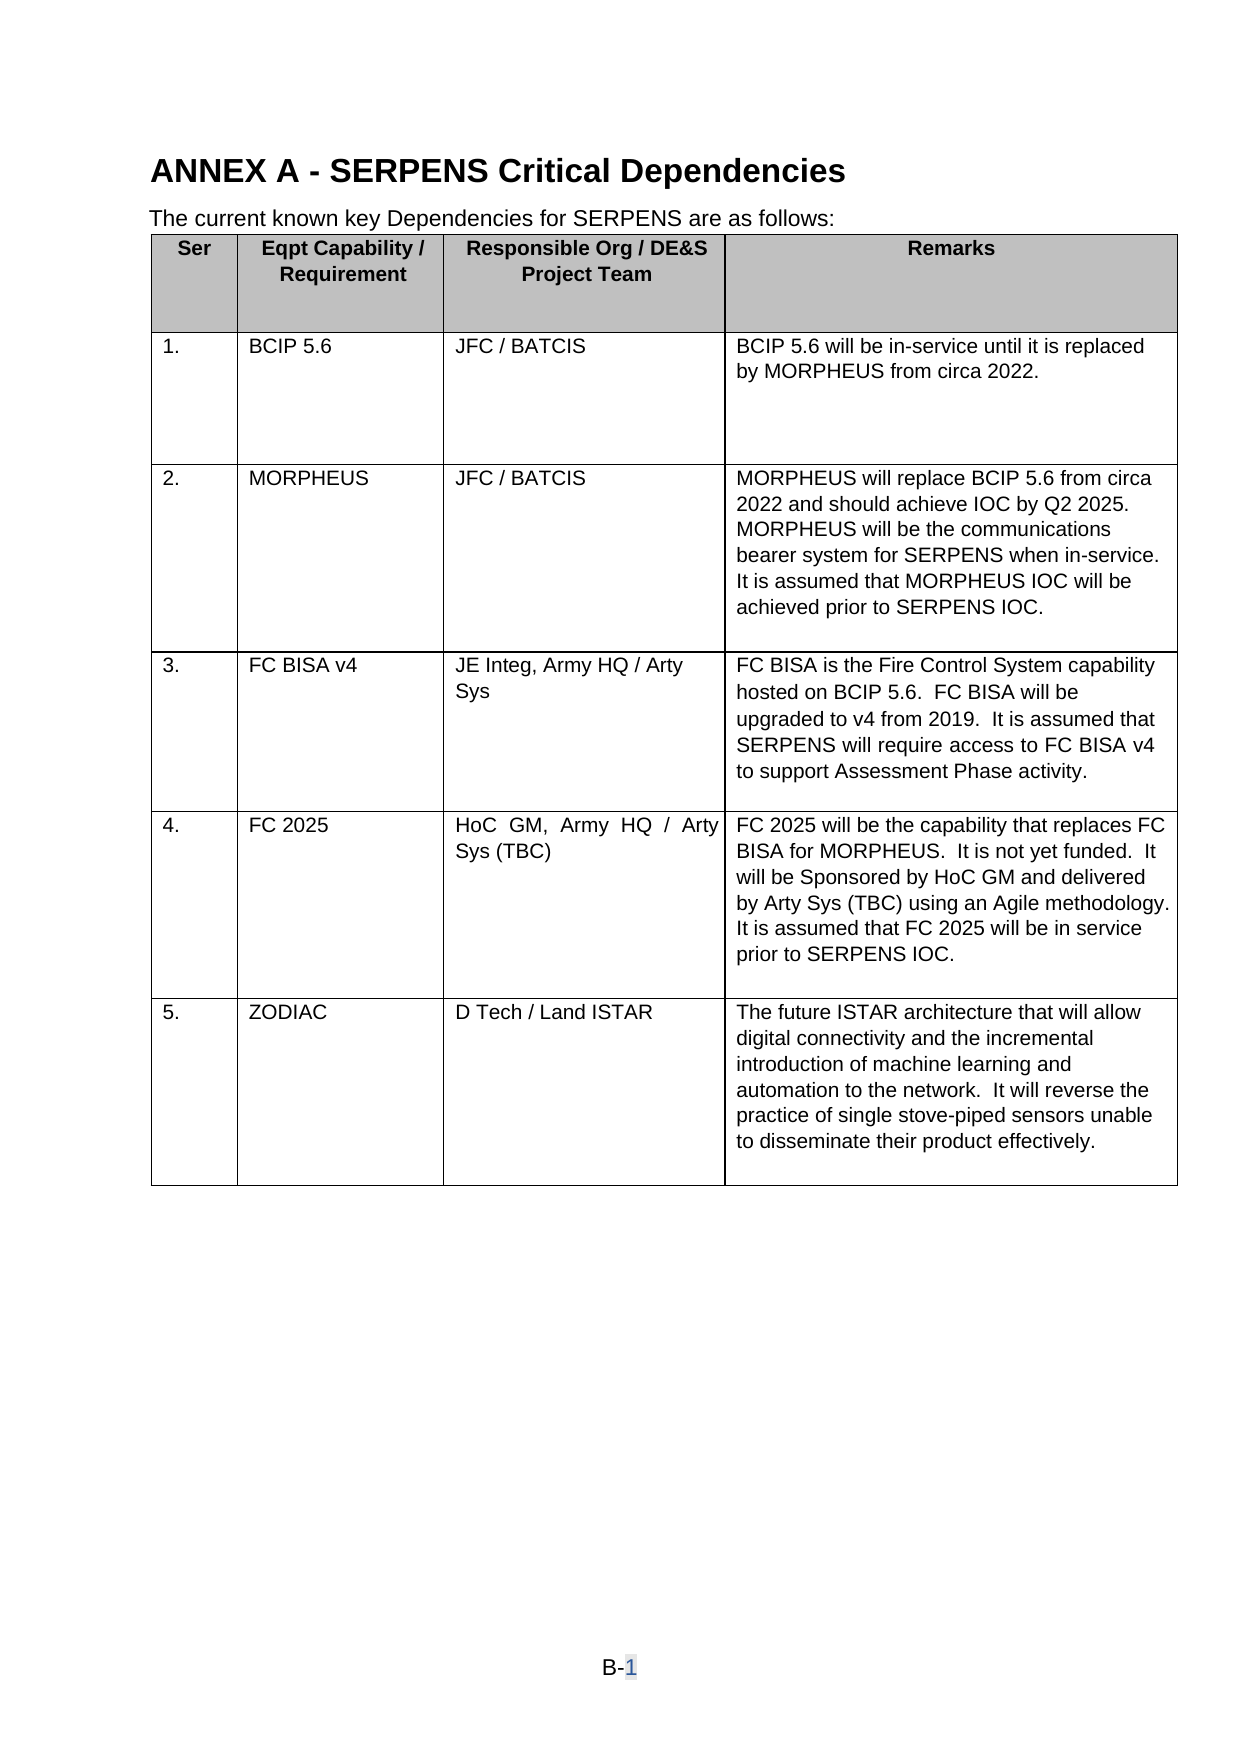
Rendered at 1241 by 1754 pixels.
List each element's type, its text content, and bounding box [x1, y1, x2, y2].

table_cell The future ISTAR architecture that will allow digital connectivity and the incremental introduction of machine learning and automation to the network. It will reverse the practice of single stove-piped sensors unable to disseminate their product effectively. [726, 999, 1177, 1185]
text ANNEX A - SERPENS Critical Dependencies [150, 151, 931, 189]
table_cell 5. [152, 999, 237, 1185]
table_cell BCIP 5.6 will be in-service until it is replaced by MORPHEUS from circa 2022. [726, 333, 1177, 464]
table_cell BCIP 5.6 [238, 333, 443, 464]
table_cell FC 2025 will be the capability that replaces FC BISA for MORPHEUS. It is not yet funded. It will be Sponsored by HoC GM and delivered by Arty Sys (TBC) using an Agile methodology. It is assumed that FC 2025 will be in service prior to SERPENS IOC. [726, 812, 1177, 998]
table_header Ser [152, 235, 237, 332]
table_cell JFC / BATCIS [444, 465, 724, 651]
table_header Eqpt Capability / Requirement [238, 235, 443, 332]
table_cell 3. [152, 653, 237, 811]
table_cell 1. [152, 333, 237, 464]
table_cell 4. [152, 812, 237, 998]
table_cell HoC GM, Army HQ / Arty Sys (TBC) [444, 812, 724, 998]
table_cell FC 2025 [238, 812, 443, 998]
table_cell JE Integ, Army HQ / Arty Sys [444, 653, 724, 811]
table_cell MORPHEUS [238, 465, 443, 651]
table_cell 2. [152, 465, 237, 651]
table_cell FC BISA is the Fire Control System capability hosted on BCIP 5.6. FC BISA will be upgraded to v4 from 2019. It is assumed that SERPENS will require access to FC BISA v4 to support Assessment Phase activity. [726, 653, 1177, 811]
table_cell ZODIAC [238, 999, 443, 1185]
table_cell MORPHEUS will replace BCIP 5.6 from circa 2022 and should achieve IOC by Q2 2025. MORPHEUS will be the communications bearer system for SERPENS when in-service. It is assumed that MORPHEUS IOC will be achieved prior to SERPENS IOC. [726, 465, 1177, 651]
table_cell JFC / BATCIS [444, 333, 724, 464]
table_header Responsible Org / DE&S Project Team [444, 235, 724, 332]
table_header Remarks [726, 235, 1177, 332]
text The current known key Dependencies for SERPENS are as follows: [148, 204, 924, 231]
table_cell D Tech / Land ISTAR [444, 999, 724, 1185]
table_cell FC BISA v4 [238, 653, 443, 811]
